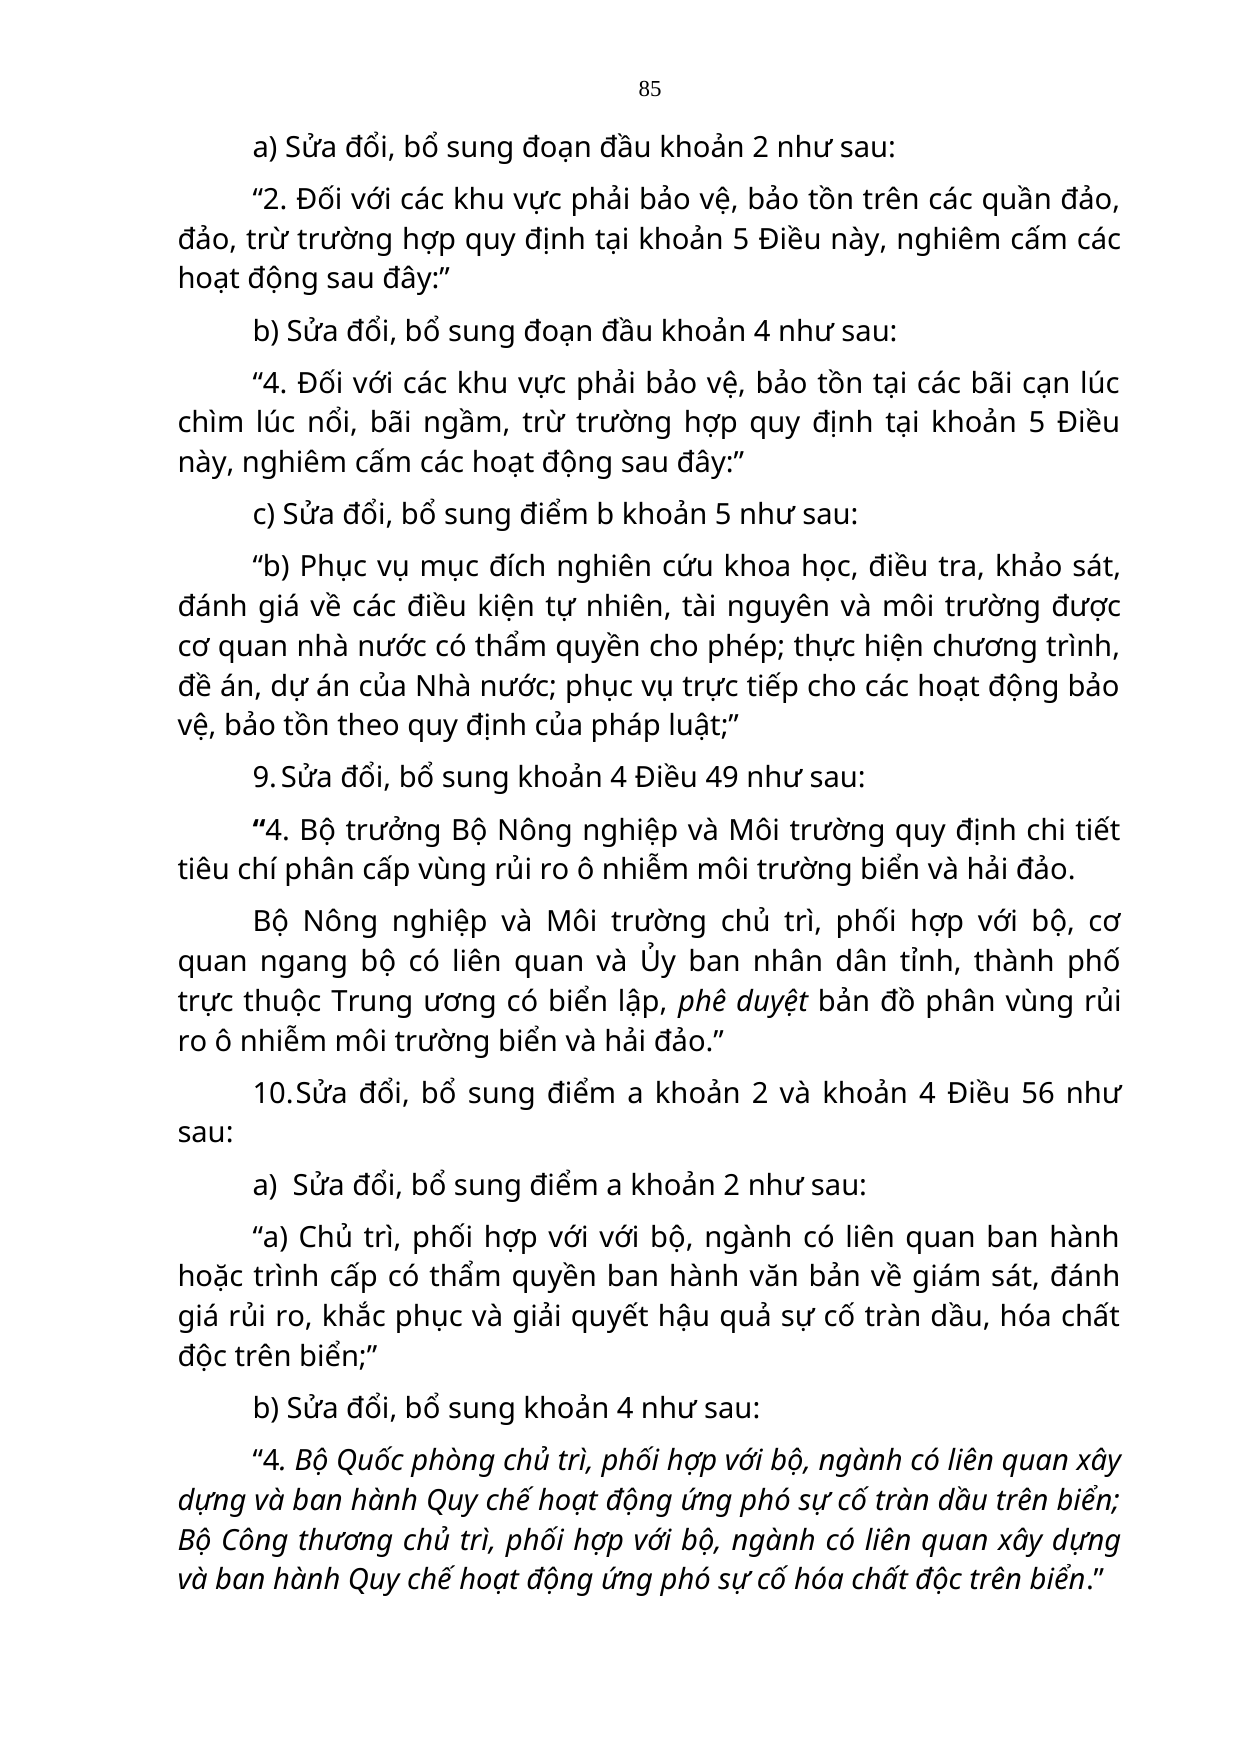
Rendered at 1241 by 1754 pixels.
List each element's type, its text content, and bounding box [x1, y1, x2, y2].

list “4. Đối với các khu vực phải bảo vệ, bảo tồn tại các bãi cạn lúc chìm lúc nổi, bãi ngầm, trừ trường hợp quy định tại khoản 5 Điều này, nghiêm cấm các hoạt động sau đây:” [177, 362, 1122, 481]
list Sửa đổi, bổ sung khoản 4 Điều 49 như sau: [177, 757, 1122, 796]
text “4. Bộ trưởng Bộ Nông nghiệp và Môi trường quy định chi tiết tiêu chí phân cấp vùng rủi ro ô nhiễm môi trường biển và hải đảo. [177, 809, 1122, 888]
text a) Sửa đổi, bổ sung đoạn đầu khoản 2 như sau: [177, 126, 1122, 166]
list c) Sửa đổi, bổ sung điểm b khoản 5 như sau: [177, 493, 1122, 533]
text b) Sửa đổi, bổ sung khoản 4 như sau: [177, 1387, 1122, 1427]
text a) Sửa đổi, bổ sung điểm a khoản 2 như sau: [177, 1164, 1122, 1203]
text b) Sửa đổi, bổ sung đoạn đầu khoản 4 như sau: [177, 310, 1122, 349]
list “2. Đối với các khu vực phải bảo vệ, bảo tồn trên các quần đảo, đảo, trừ trường hợp quy định tại khoản 5 Điều này, nghiêm cấm các hoạt động sau đây:” [177, 178, 1122, 297]
list Sửa đổi, bổ sung điểm a khoản 2 và khoản 4 Điều 56 như sau: [177, 1072, 1122, 1151]
text Bộ Nông nghiệp và Môi trường chủ trì, phối hợp với bộ, cơ quan ngang bộ có liên quan và Ủy ban nhân dân tỉnh, thành phố trực thuộc Trung ương có biển lập, phê duyệt bản đồ phân vùng rủi ro ô nhiễm môi trường biển và hải đảo.” [177, 901, 1122, 1059]
list “b) Phục vụ mục đích nghiên cứu khoa học, điều tra, khảo sát, đánh giá về các điều kiện tự nhiên, tài nguyên và môi trường được cơ quan nhà nước có thẩm quyền cho phép; thực hiện chương trình, đề án, dự án của Nhà nước; phục vụ trực tiếp cho các hoạt động bảo vệ, bảo tồn theo quy định của pháp luật;” [177, 546, 1122, 744]
text “a) Chủ trì, phối hợp với với bộ, ngành có liên quan ban hành hoặc trình cấp có thẩm quyền ban hành văn bản về giám sát, đánh giá rủi ro, khắc phục và giải quyết hậu quả sự cố tràn dầu, hóa chất độc trên biển;” [177, 1216, 1122, 1375]
text “4. Bộ Quốc phòng chủ trì, phối hợp với bộ, ngành có liên quan xây dựng và ban hành Quy chế hoạt động ứng phó sự cố tràn dầu trên biển; Bộ Công thương chủ trì, phối hợp với bộ, ngành có liên quan xây dựng và ban hành Quy chế hoạt động ứng phó sự cố hóa chất độc trên biển.” [177, 1439, 1122, 1598]
